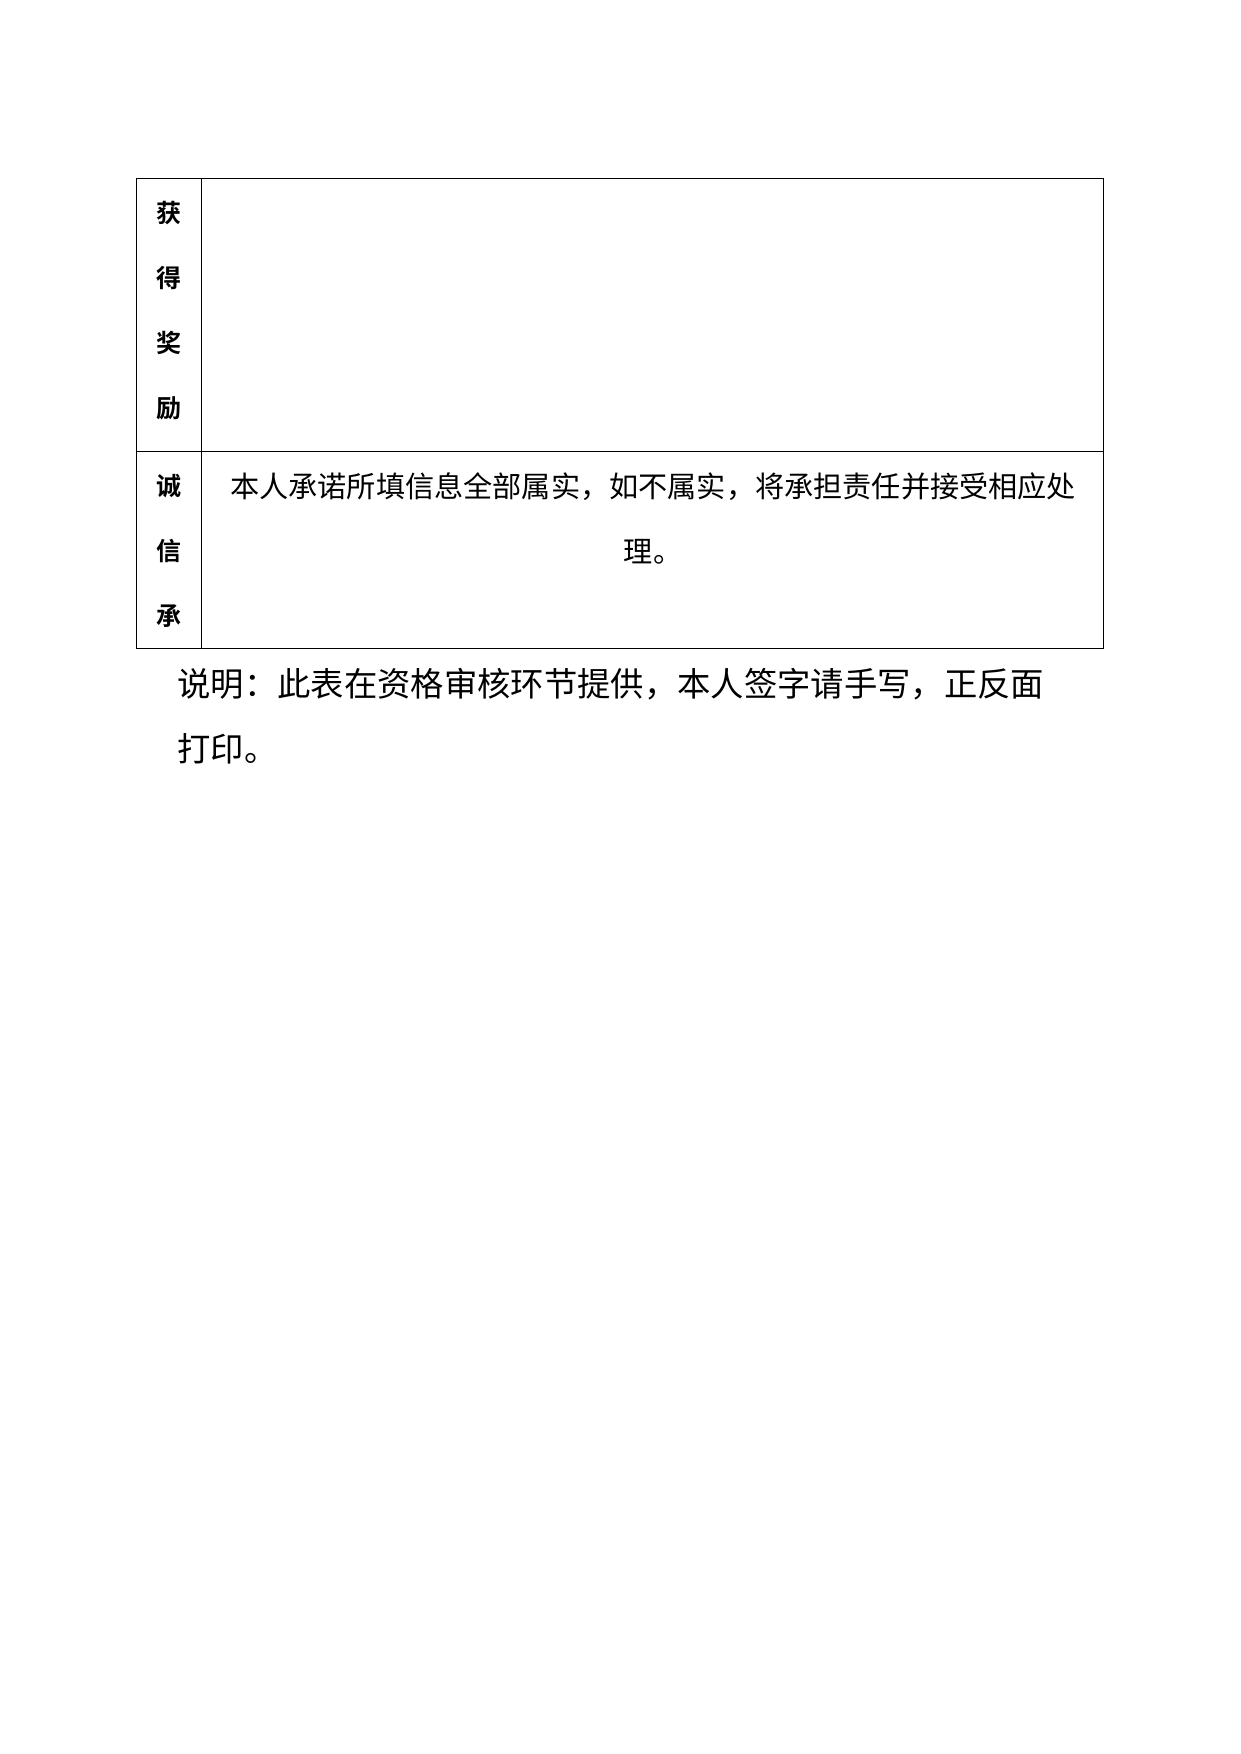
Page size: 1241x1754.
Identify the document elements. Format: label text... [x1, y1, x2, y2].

table_cell 获得奖励荣誉 [137, 179, 201, 451]
text 说明：此表在资格审核环节提供，本人签字请手写，正反面打印。 [177, 649, 1063, 779]
table_cell 诚信承诺 [137, 452, 201, 648]
table_cell 本人承诺所填信息全部属实，如不属实，将承担责任并接受相应处理。 本人签字： 年 月 日 [202, 452, 1103, 648]
table_cell [202, 179, 1103, 451]
